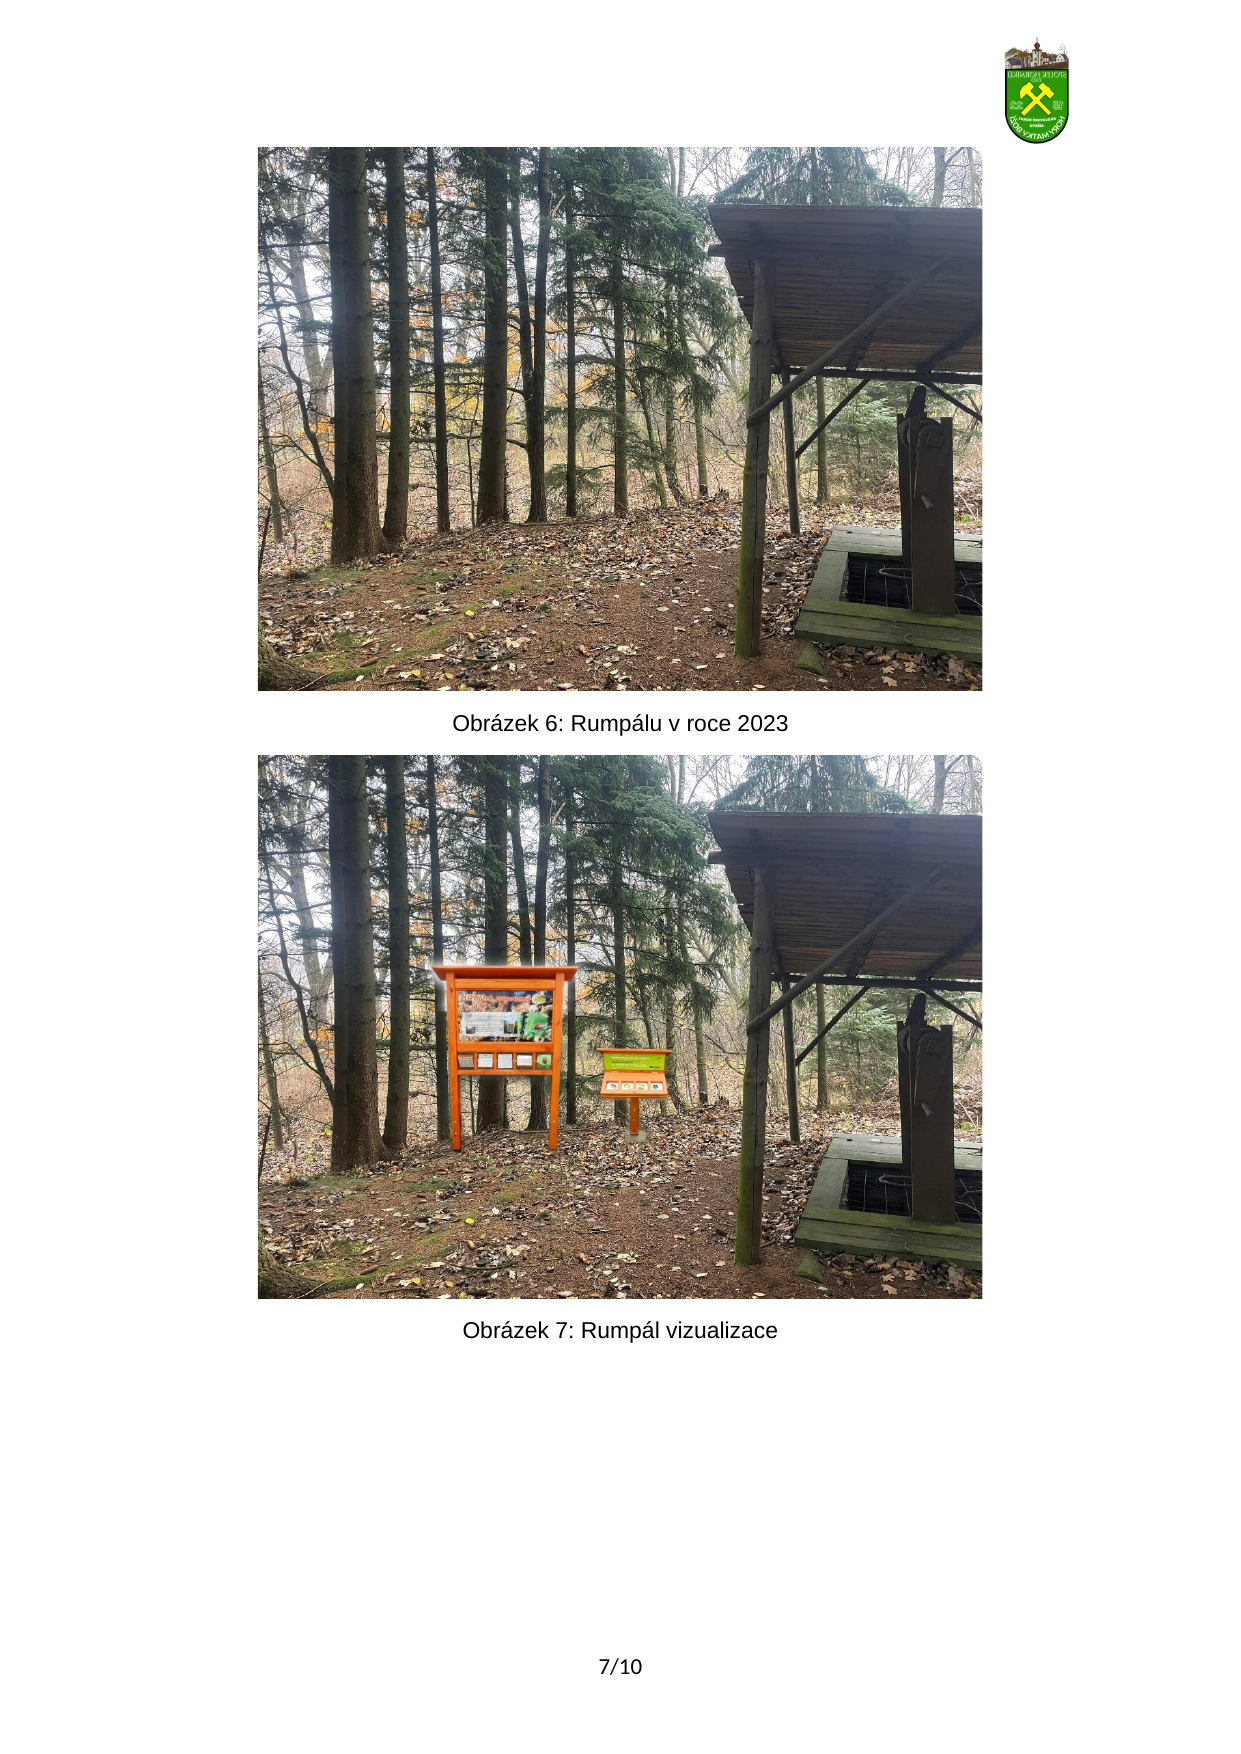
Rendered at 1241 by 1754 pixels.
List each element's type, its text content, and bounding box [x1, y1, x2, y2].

picture [979, 37, 1093, 146]
picture [257, 755, 983, 1299]
text Obrázek : Rumpálu v roce 2023 [148, 710, 1093, 736]
text Obrázek : Rumpál vizualizace [148, 1317, 1093, 1343]
picture [257, 147, 983, 691]
